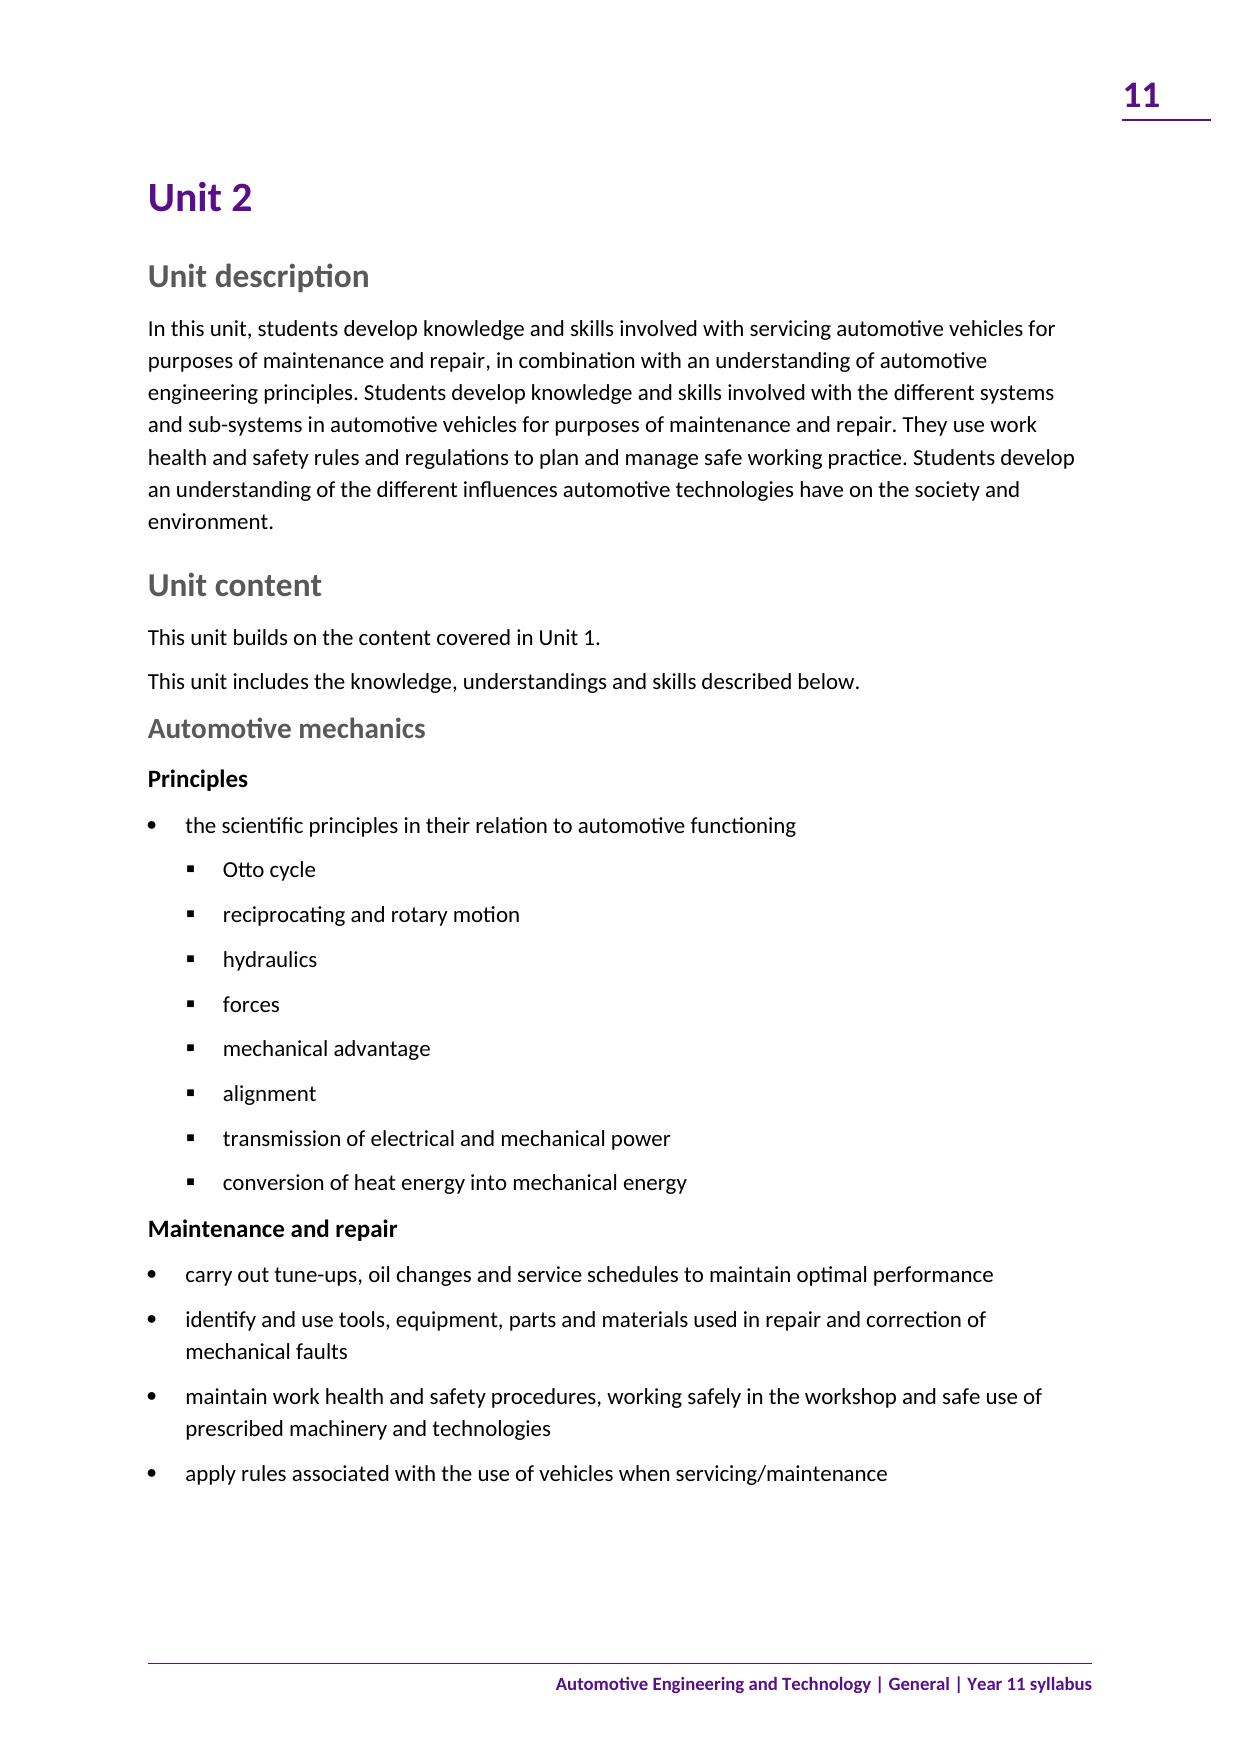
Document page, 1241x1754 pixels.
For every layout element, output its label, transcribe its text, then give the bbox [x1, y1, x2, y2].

subtitle Unit 2 [148, 171, 1092, 222]
list reciprocating and rotary motion [185, 900, 1092, 928]
list identify and use tools, equipment, parts and materials used in repair and correction of mechanical faults [148, 1305, 1092, 1366]
subtitle Maintenance and repair [148, 1213, 1092, 1244]
list mechanical advantage [185, 1034, 1092, 1062]
text This unit builds on the content covered in Unit 1. [148, 623, 1092, 652]
text In this unit, students develop knowledge and skills involved with servicing automotive vehicles for purposes of maintenance and repair, in combination with an understanding of automotive engineering principles. Students develop knowledge and skills involved with the different systems and sub-systems in automotive vehicles for purposes of maintenance and repair. They use work health and safety rules and regulations to plan and manage safe working practice. Students develop an understanding of the different influences automotive technologies have on the society and environment. [148, 314, 1092, 535]
subtitle Principles [148, 763, 1092, 794]
list maintain work health and safety procedures, working safely in the workshop and safe use of prescribed machinery and technologies [148, 1382, 1092, 1442]
list forces [185, 990, 1092, 1018]
text This unit includes the knowledge, understandings and skills described below. [148, 667, 1092, 695]
list apply rules associated with the use of vehicles when servicing/maintenance [148, 1459, 1092, 1487]
list transmission of electrical and mechanical power [185, 1124, 1092, 1152]
list alignment [185, 1079, 1092, 1107]
list carry out tune-ups, oil changes and service schedules to maintain optimal performance [148, 1261, 1092, 1289]
list Otto cycle [185, 856, 1092, 884]
subtitle Automotive mechanics [148, 710, 1092, 746]
list the scientific principles in their relation to automotive functioning [148, 811, 1092, 839]
subtitle Unit content [148, 564, 1092, 605]
subtitle Unit description [148, 255, 1092, 295]
list conversion of heat energy into mechanical energy [185, 1168, 1092, 1196]
list hydraulics [185, 945, 1092, 973]
